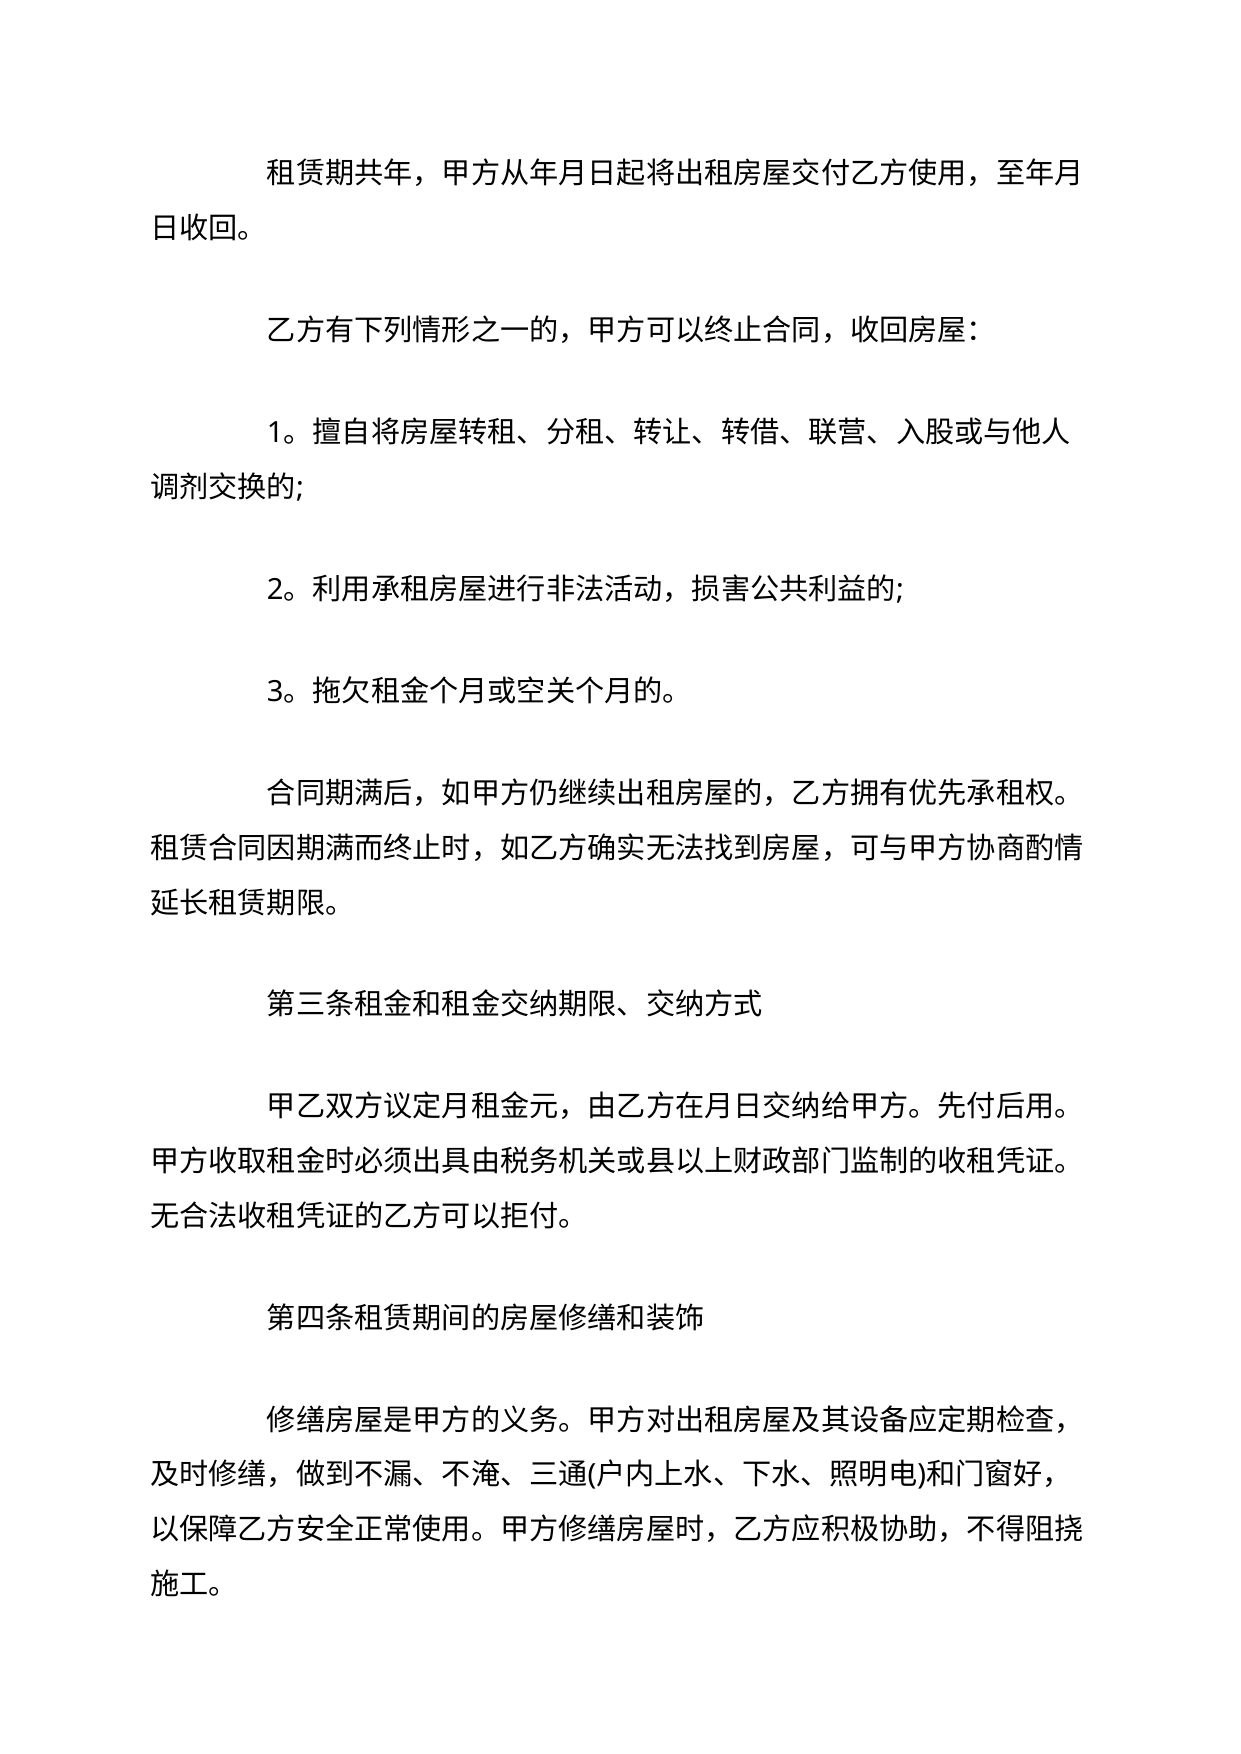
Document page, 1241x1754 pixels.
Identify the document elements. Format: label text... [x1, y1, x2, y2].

text 甲乙双方议定月租金元，由乙方在月日交纳给甲方。先付后用。甲方收取租金时必须出具由税务机关或县以上财政部门监制的收租凭证。无合法收租凭证的乙方可以拒付。 [150, 1083, 1090, 1235]
text 乙方有下列情形之一的，甲方可以终止合同，收回房屋： [150, 307, 1090, 349]
text 1。擅自将房屋转租、分租、转让、转借、联营、入股或与他人调剂交换的; [150, 408, 1090, 506]
text 合同期满后，如甲方仍继续出租房屋的，乙方拥有优先承租权。租赁合同因期满而终止时，如乙方确实无法找到房屋，可与甲方协商酌情延长租赁期限。 [150, 769, 1090, 921]
text 3。拖欠租金个月或空关个月的。 [150, 667, 1090, 710]
text 修缮房屋是甲方的义务。甲方对出租房屋及其设备应定期检查，及时修缮，做到不漏、不淹、三通(户内上水、下水、照明电)和门窗好，以保障乙方安全正常使用。甲方修缮房屋时，乙方应积极协助，不得阻挠施工。 [150, 1396, 1090, 1603]
text 租赁期共年，甲方从年月日起将出租房屋交付乙方使用，至年月日收回。 [150, 150, 1090, 247]
text 2。利用承租房屋进行非法活动，损害公共利益的; [150, 565, 1090, 608]
text 第三条租金和租金交纳期限、交纳方式 [150, 981, 1090, 1023]
text 第四条租赁期间的房屋修缮和装饰 [150, 1294, 1090, 1337]
